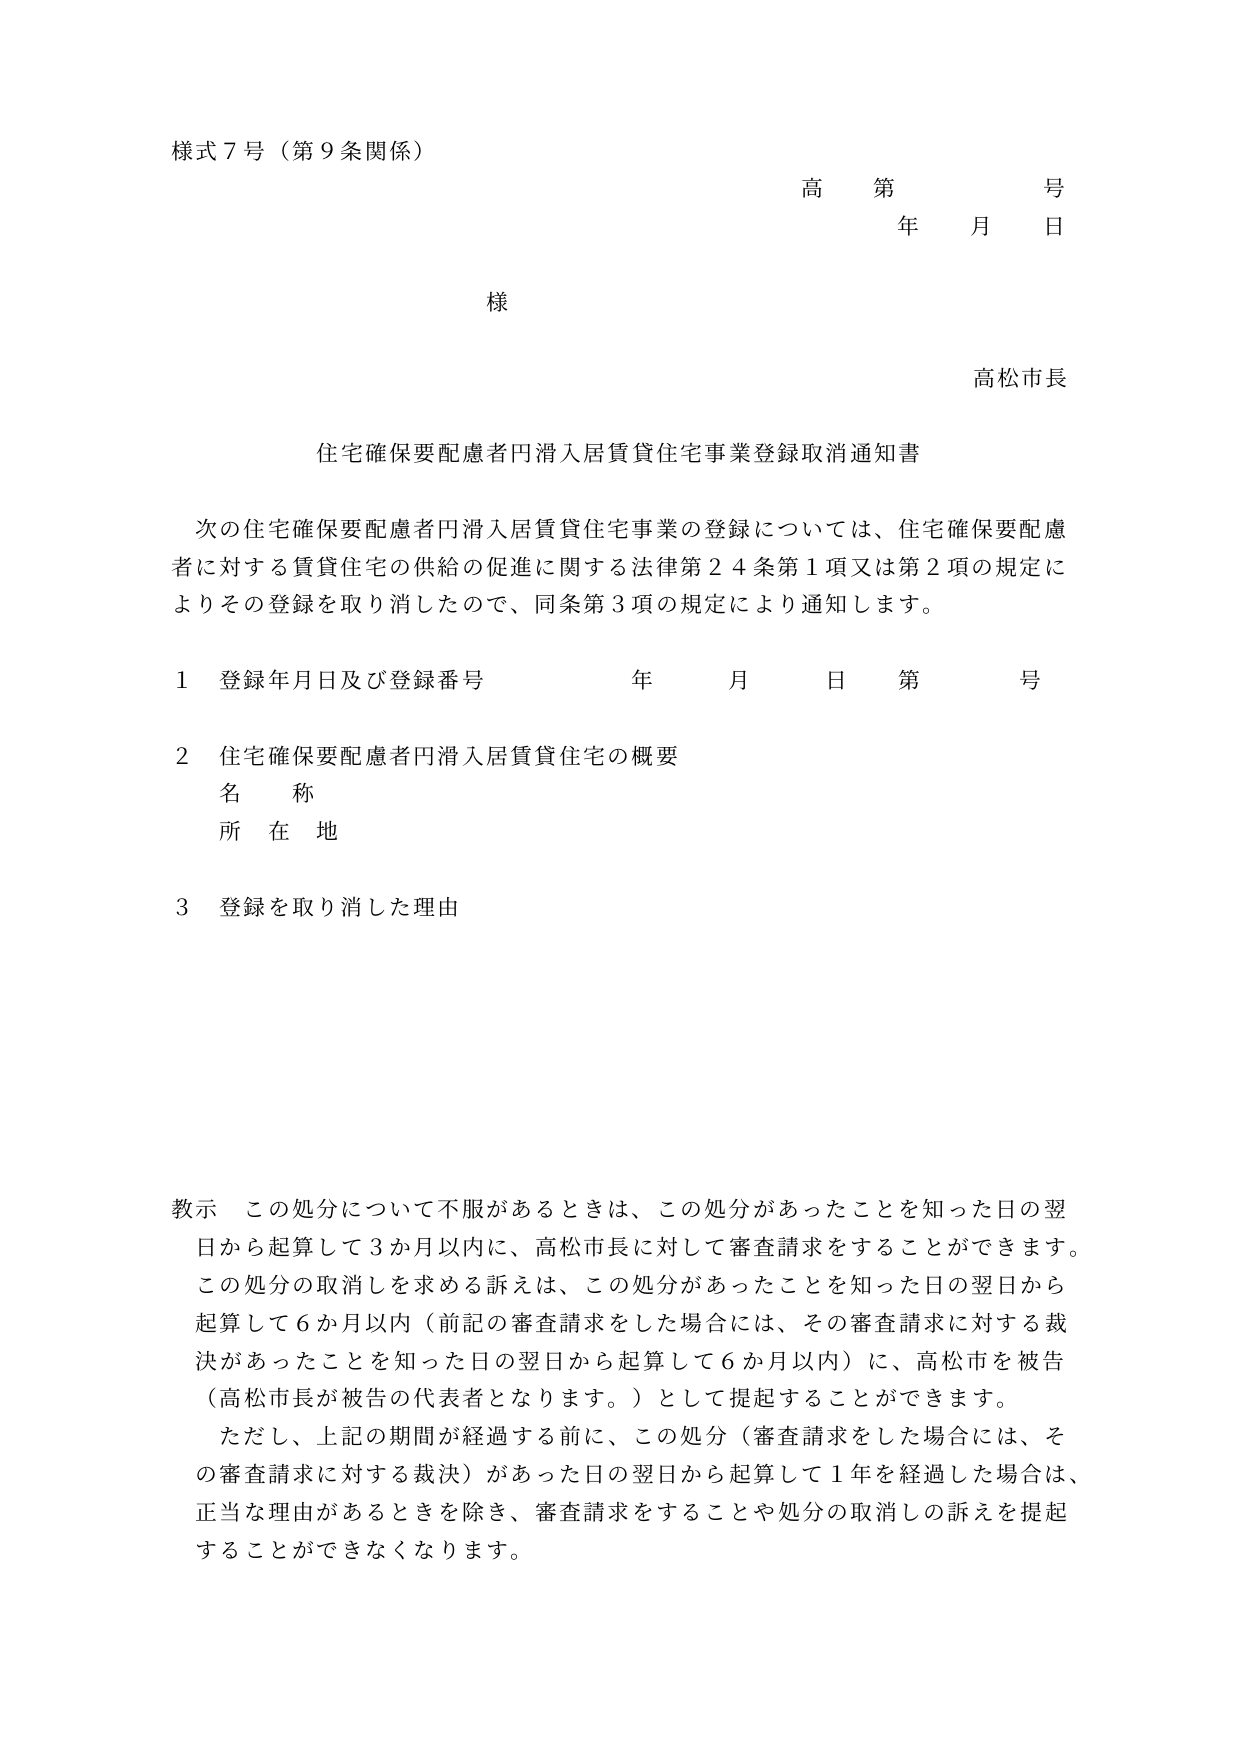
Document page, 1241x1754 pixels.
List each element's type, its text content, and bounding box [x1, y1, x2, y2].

text 高松市長 [171, 358, 1070, 395]
text ３ 登録を取り消した理由 [171, 887, 1069, 925]
text 高 第 号 [171, 168, 1068, 206]
text 住宅確保要配慮者円滑入居賃貸住宅事業登録取消通知書 [171, 433, 1069, 471]
text １ 登録年月日及び登録番号 年 月 日 第 号 [171, 660, 1069, 698]
text ただし、上記の期間が経過する前に、この処分（審査請求をした場合には、その審査請求に対する裁決）があった日の翌日から起算して１年を経過した場合は、正当な理由があるときを除き、審査請求をすることや処分の取消しの訴えを提起することができなくなります。 [171, 1416, 1069, 1568]
text 様 [171, 282, 1069, 320]
text 名 称 [171, 773, 1069, 811]
text ２ 住宅確保要配慮者円滑入居賃貸住宅の概要 [171, 736, 1069, 773]
text 年 月 日 [171, 206, 1068, 244]
text 教示 この処分について不服があるときは、この処分があったことを知った日の翌日から起算して３か月以内に、高松市長に対して審査請求をすることができます。この処分の取消しを求める訴えは、この処分があったことを知った日の翌日から起算して６か月以内（前記の審査請求をした場合には、その審査請求に対する裁決があったことを知った日の翌日から起算して６か月以内）に、高松市を被告（高松市長が被告の代表者となります。）として提起することができます。 [171, 1189, 1069, 1416]
text 所 在 地 [171, 811, 1069, 849]
text 次の住宅確保要配慮者円滑入居賃貸住宅事業の登録については、住宅確保要配慮者に対する賃貸住宅の供給の促進に関する法律第２４条第１項又は第２項の規定によりその登録を取り消したので、同条第３項の規定により通知します。 [171, 509, 1069, 622]
text 様式７号（第９条関係） [171, 131, 1068, 168]
